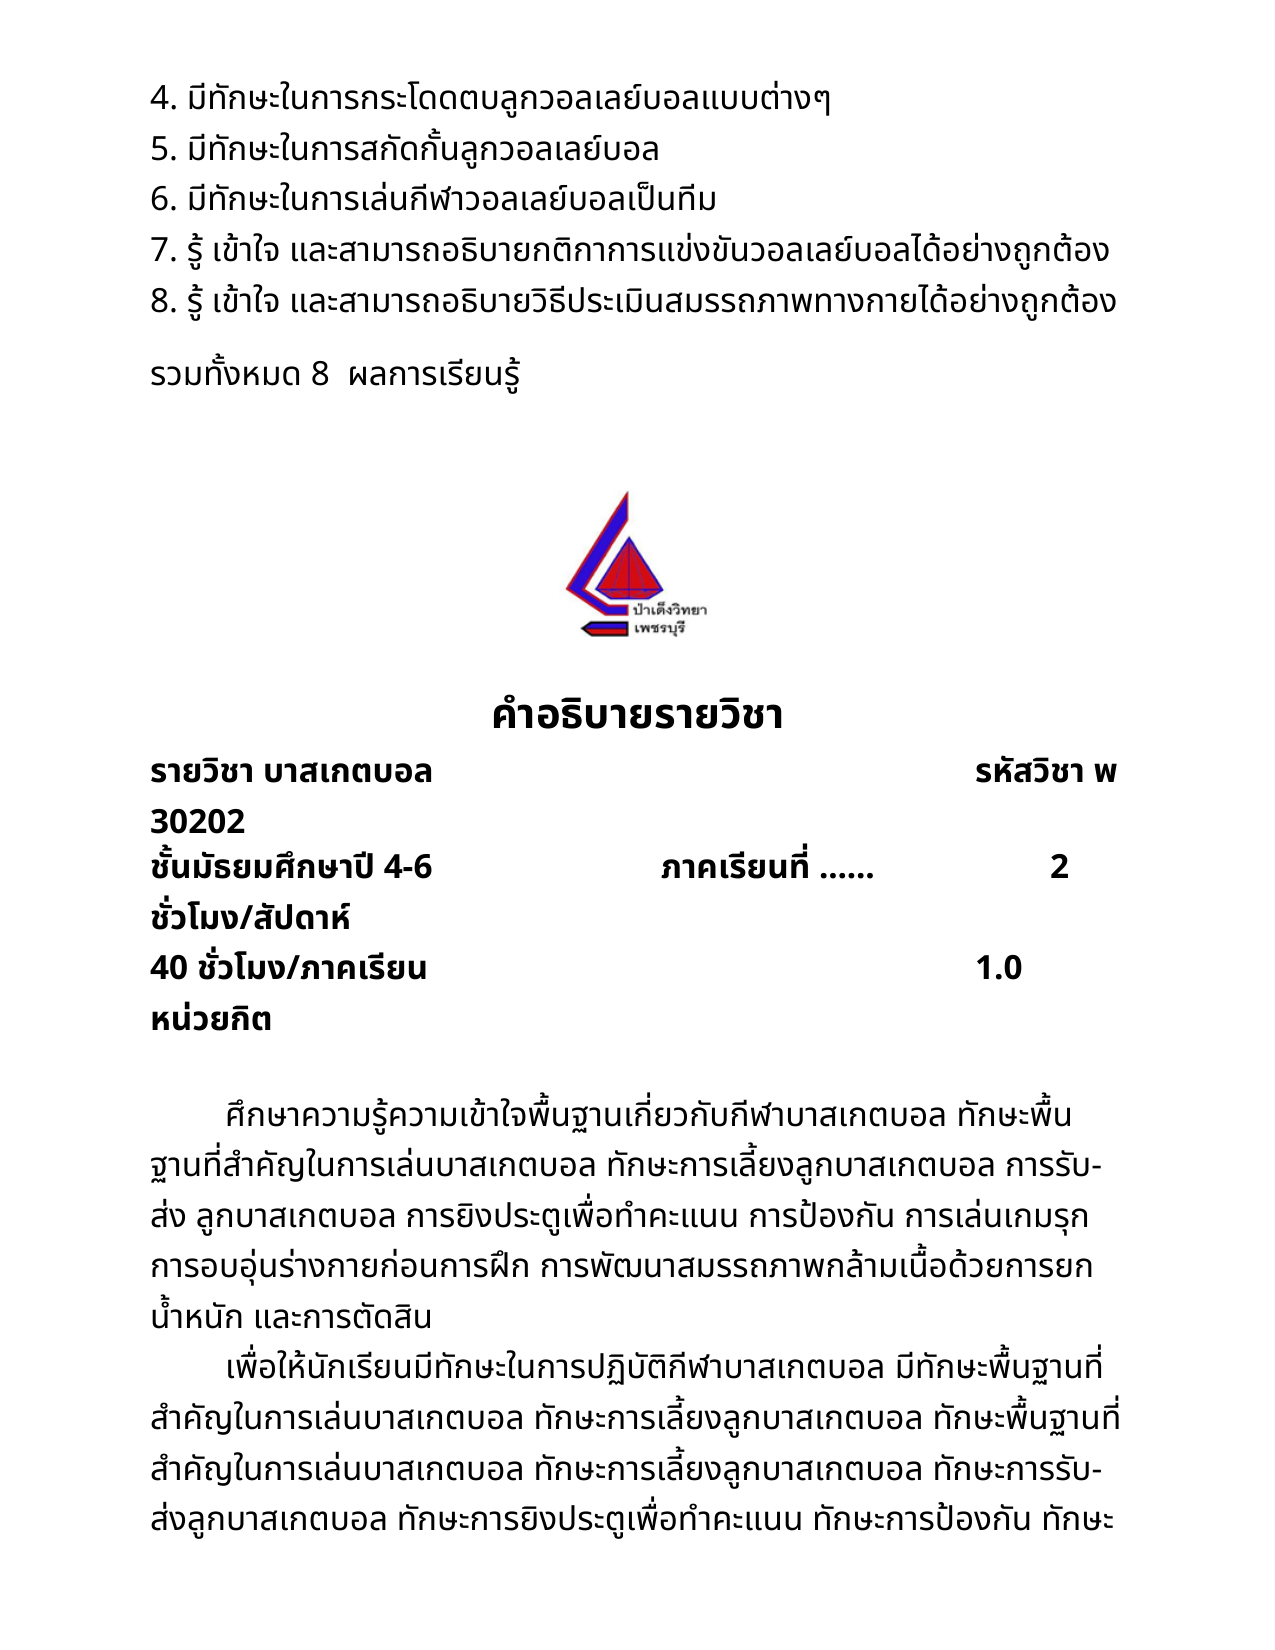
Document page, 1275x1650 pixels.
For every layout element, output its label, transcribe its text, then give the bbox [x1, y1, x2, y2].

text 4. มีทักษะในการกระโดดตบลูกวอลเลย์บอลแบบต่างๆ [150, 74, 1125, 124]
text 7. รู้ เข้าใจ และสามารถอธิบายกติกาการแข่งขันวอลเลย์บอลได้อย่างถูกต้อง [150, 226, 1125, 276]
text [150, 1343, 1125, 1546]
text ชั้นมัธยมศึกษาปี 4-6 ภาคเรียนที่ …… 2 ชั่วโมง/สัปดาห์ [150, 843, 1125, 944]
picture [559, 490, 714, 637]
text 5. มีทักษะในการสกัดกั้นลูกวอลเลย์บอล [150, 124, 1125, 175]
text ศึกษาความรู้ความเข้าใจพื้นฐานเกี่ยวกับกีฬาบาสเกตบอล ทักษะพื้นฐานที่สำคัญในการเล่นบาสเกตบอล ทักษะการเลี้ยงลูกบาสเกตบอล การรับ-ส่ง ลูกบาสเกตบอล การยิงประตูเพื่อทำคะแนน การป้องกัน การเล่นเกมรุก การอบอุ่นร่างกายก่อนการฝึก การพัฒนาสมรรถภาพกล้ามเนื้อด้วยการยกน้ำหนัก และการตัดสิน [150, 1091, 1125, 1343]
text คำอธิบายรายวิชา [150, 684, 1125, 747]
text 6. มีทักษะในการเล่นกีฬาวอลเลย์บอลเป็นทีม [150, 175, 1125, 226]
text 8. รู้ เข้าใจ และสามารถอธิบายวิธีประเมินสมรรถภาพทางกายได้อย่างถูกต้อง [150, 276, 1125, 327]
text รวมทั้งหมด 8 ผลการเรียนรู้ [150, 350, 1125, 400]
text รายวิชา บาสเกตบอล รหัสวิชา พ 30202 [150, 747, 1125, 843]
text 40 ชั่วโมง/ภาคเรียน 1.0 หน่วยกิต [150, 944, 1125, 1045]
